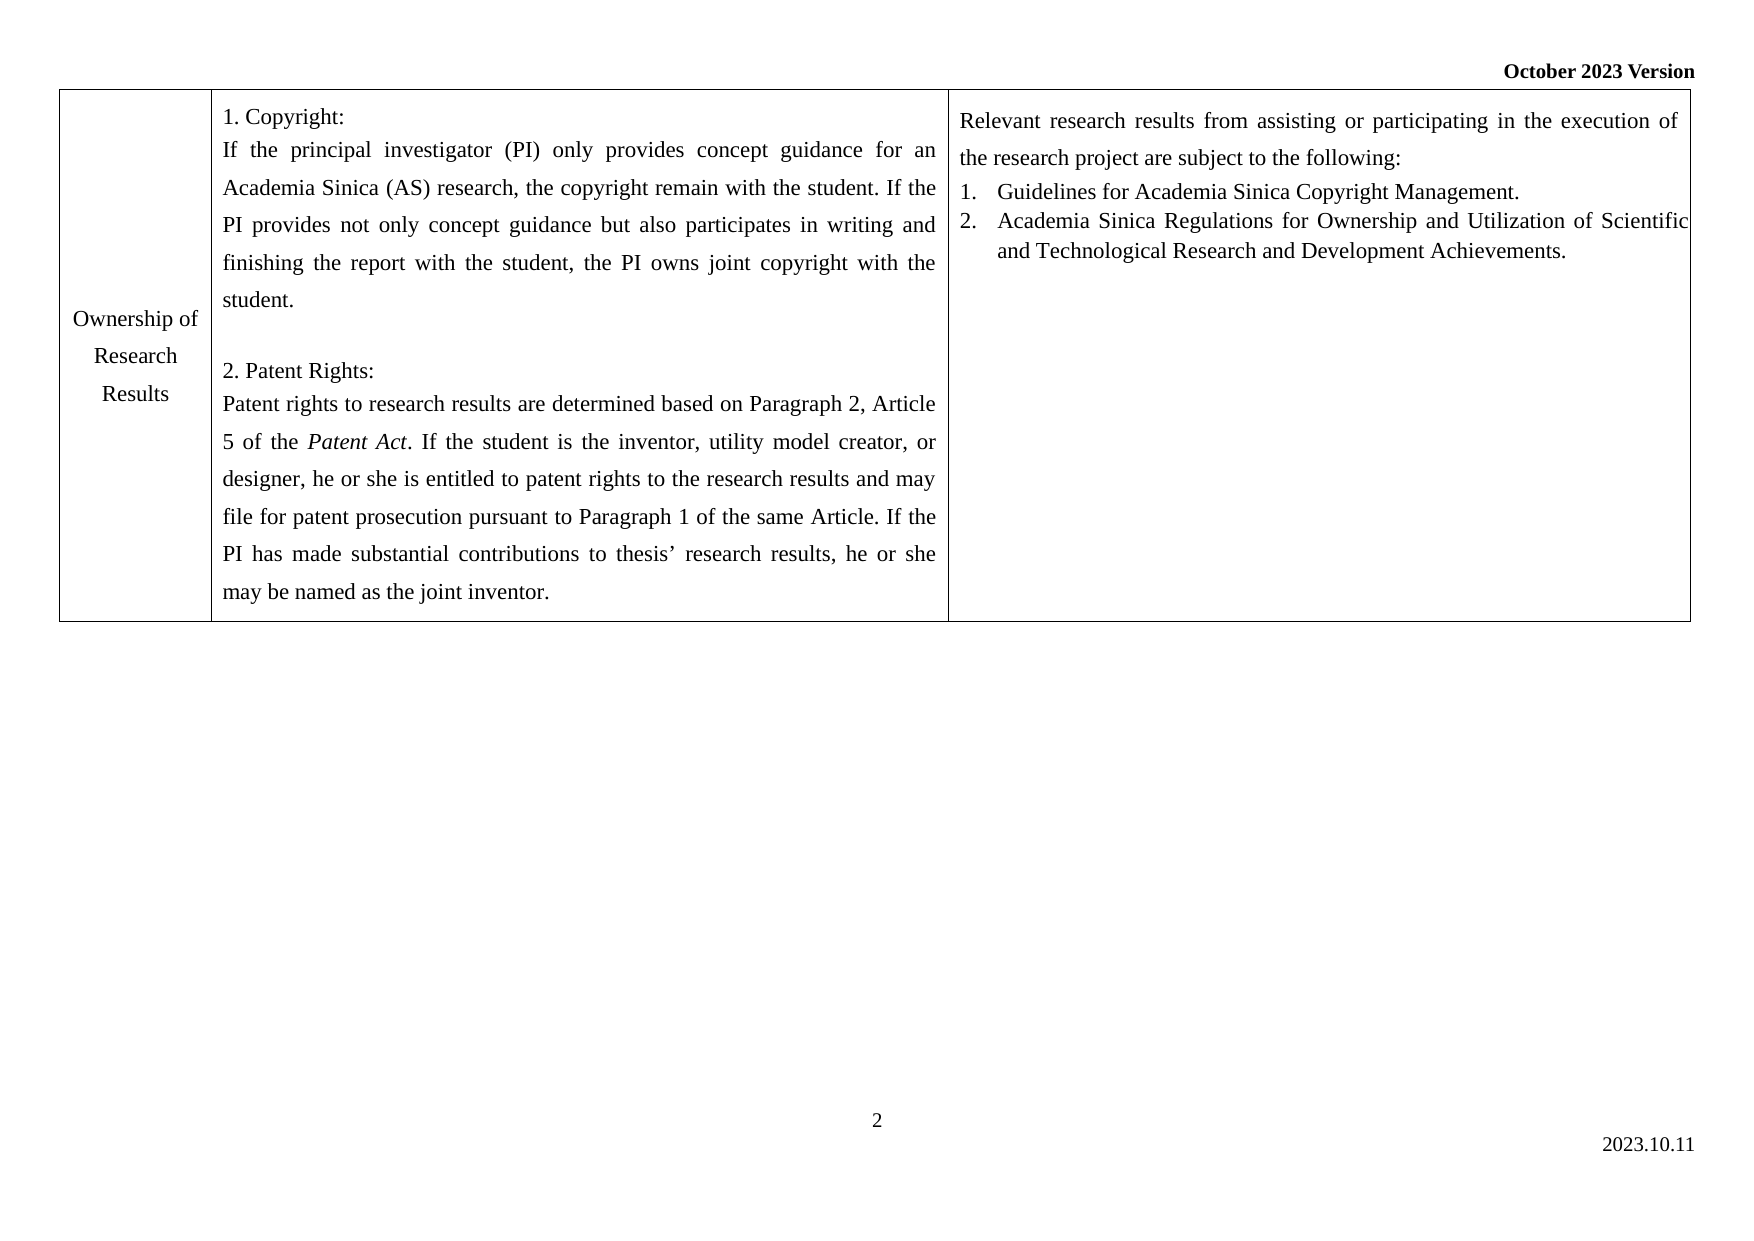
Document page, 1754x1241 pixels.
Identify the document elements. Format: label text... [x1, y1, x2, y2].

table_cell Relevant research results from assisting or participating in the execution of the research project are subject to the following: Guidelines for Academia Sinica Copyright Management. Academia Sinica Regulations for Ownership and Utilization of Scientific and Technological Research and Development Achievements. [949, 90, 1690, 621]
table_cell 1. Copyright: If the principal investigator (PI) only provides concept guidance for an Academia Sinica (AS) research, the copyright remain with the student. If the PI provides not only concept guidance but also participates in writing and finishing the report with the student, the PI owns joint copyright with the student. 2. Patent Rights: Patent rights to research results are determined based on Paragraph 2, Article 5 of the Patent Act. If the student is the inventor, utility model creator, or designer, he or she is entitled to patent rights to the research results and may file for patent prosecution pursuant to Paragraph 1 of the same Article. If the PI has made substantial contributions to thesis’ research results, he or she may be named as the joint inventor. [212, 90, 948, 621]
table_cell Ownership of Research Results [60, 90, 211, 621]
